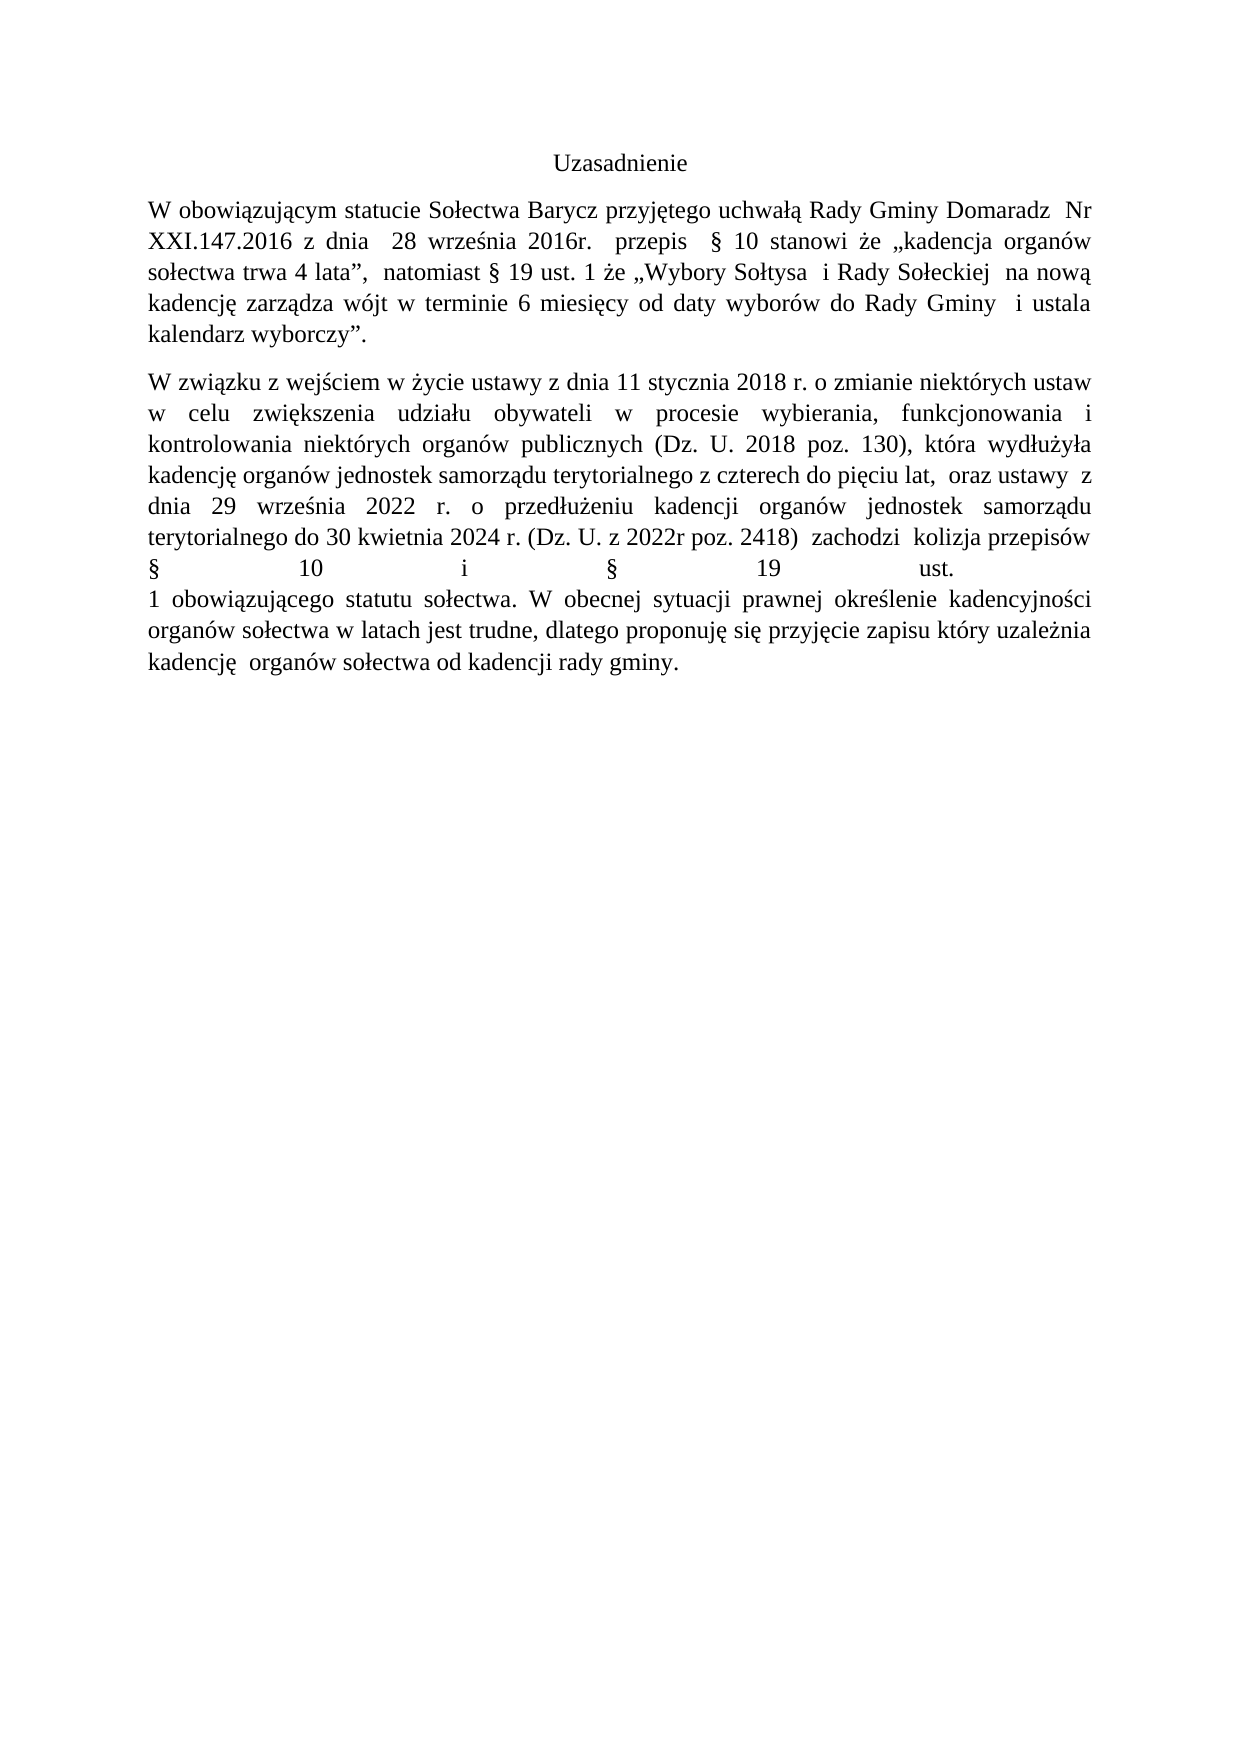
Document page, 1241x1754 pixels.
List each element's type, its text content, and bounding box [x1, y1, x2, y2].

text Uzasadnienie [148, 148, 1093, 176]
text W związku z wejściem w życie ustawy z dnia 11 stycznia 2018 r. o zmianie niektórych ustaw w celu zwiększenia udziału obywateli w procesie wybierania, funkcjonowania i kontrolowania niektórych organów publicznych (Dz. U. 2018 poz. 130), która wydłużyła kadencję organów jednostek samorządu terytorialnego z czterech do pięciu lat, oraz ustawy z dnia 29 września 2022 r. o przedłużeniu kadencji organów jednostek samorządu terytorialnego do 30 kwietnia 2024 r. (Dz. U. z 2022r poz. 2418) zachodzi kolizja przepisów § 10 i § 19 ust. 1 obowiązującego statutu sołectwa. W obecnej sytuacji prawnej określenie kadencyjności organów sołectwa w latach jest trudne, dlatego proponuję się przyjęcie zapisu który uzależnia kadencję organów sołectwa od kadencji rady gminy. [148, 367, 1093, 675]
text W obowiązującym statucie Sołectwa Barycz przyjętego uchwałą Rady Gminy Domaradz Nr XXI.147.2016 z dnia 28 września 2016r. przepis § 10 stanowi że „kadencja organów sołectwa trwa 4 lata”, natomiast § 19 ust. 1 że „Wybory Sołtysa i Rady Sołeckiej na nową kadencję zarządza wójt w terminie 6 miesięcy od daty wyborów do Rady Gminy i ustala kalendarz wyborczy”. [148, 195, 1093, 348]
